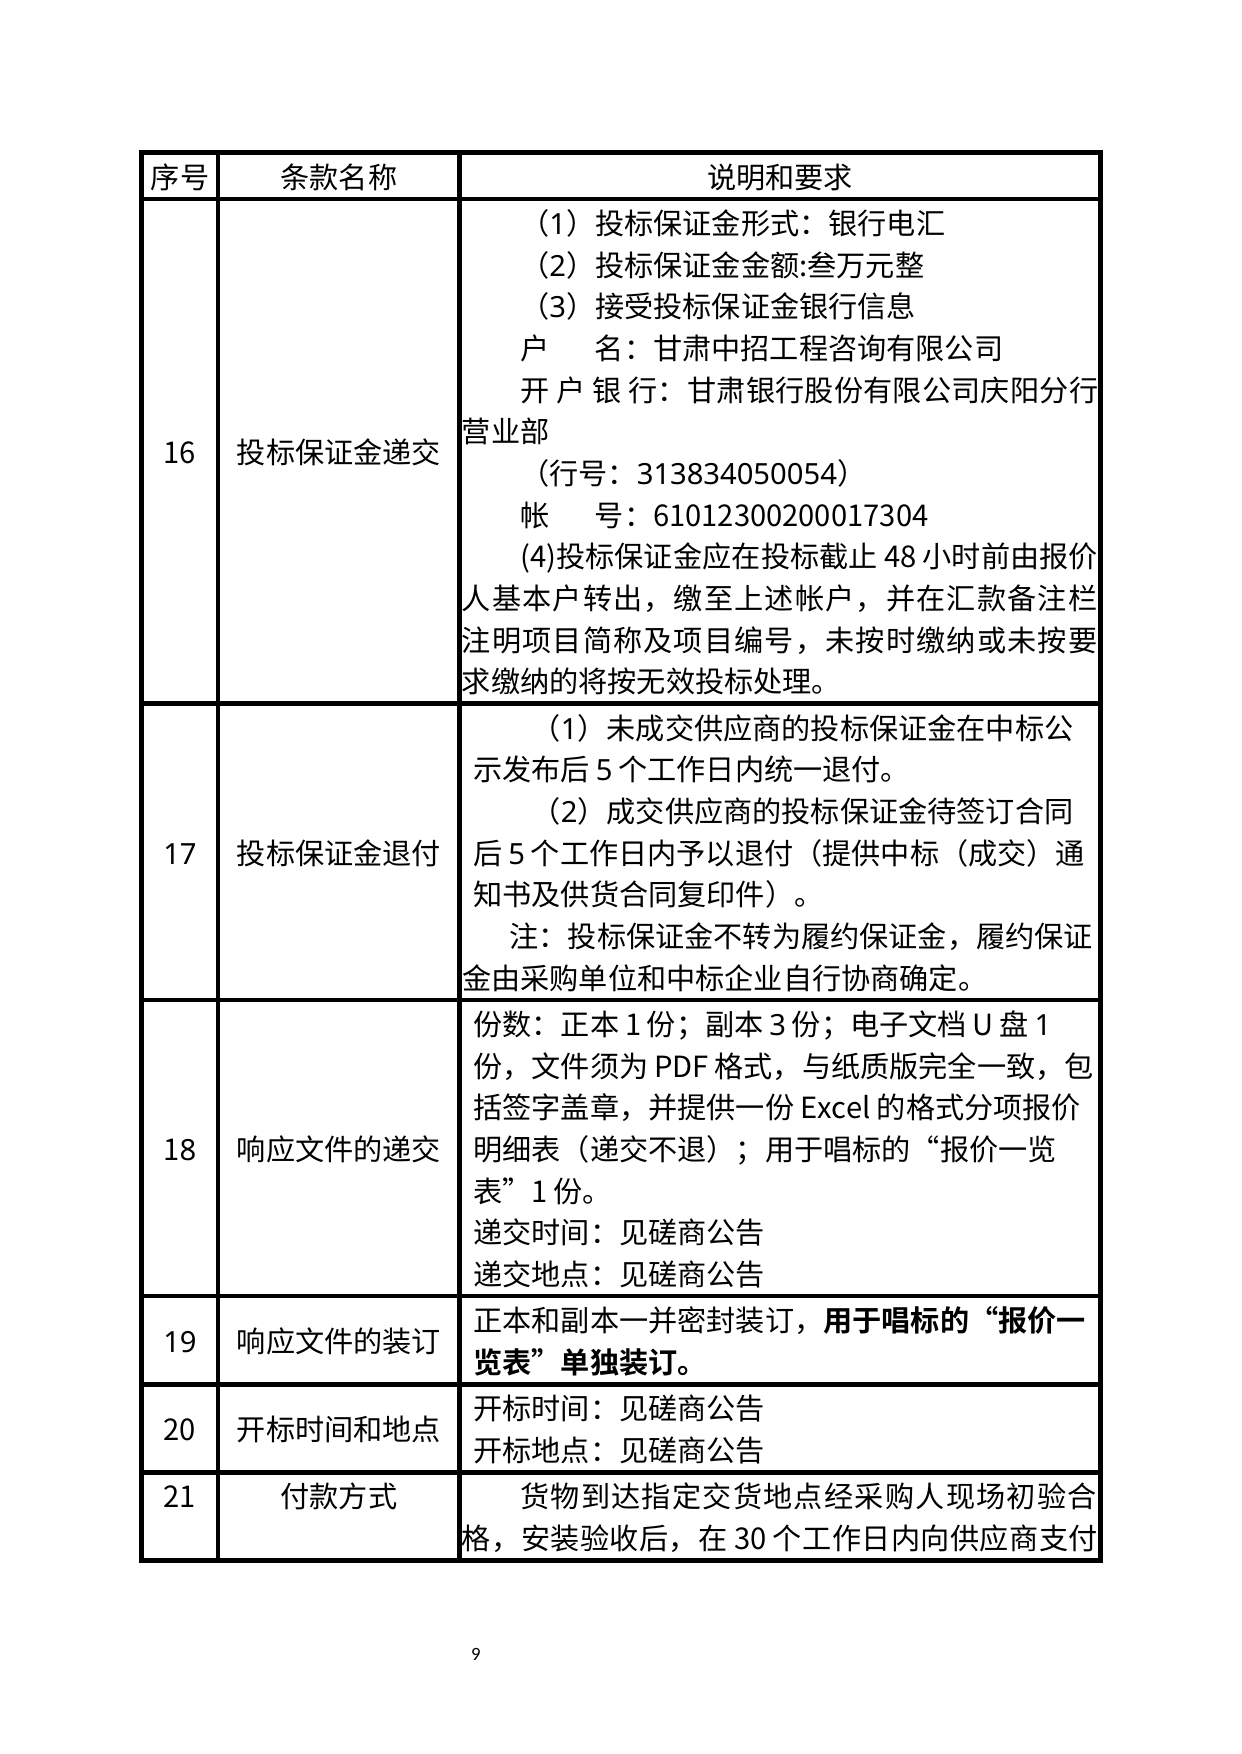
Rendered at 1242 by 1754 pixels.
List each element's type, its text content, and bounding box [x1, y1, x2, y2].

table_header 说明和要求 [462, 155, 1098, 196]
table_cell （1）投标保证金形式：银行电汇 （2）投标保证金金额:叁万元整 （3）接受投标保证金银行信息 户 名：甘肃中招工程咨询有限公司 开 户 银 行：甘肃银行股份有限公司庆阳分行营业部 （行号：313834050054） 帐 号：61012300200017304 (4)投标保证金应在投标截止48小时前由报价人基本户转出，缴至上述帐户，并在汇款备注栏注明项目简称及项目编号，未按时缴纳或未按要求缴纳的将按无效投标处理。 [462, 201, 1098, 701]
table_cell 16 [144, 201, 216, 701]
table_header 序号 [144, 155, 216, 196]
table_cell 正本和副本一并密封装订，用于唱标的“报价一览表”单独装订。 [462, 1298, 1098, 1382]
table_cell 响应文件的装订 [220, 1298, 457, 1382]
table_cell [462, 1475, 1098, 1558]
table_cell 开标时间和地点 [220, 1387, 457, 1470]
table_cell 18 [144, 1002, 216, 1294]
table_cell 响应文件的递交 [220, 1002, 457, 1294]
table_cell 21 [144, 1475, 216, 1558]
table_cell 开标时间：见磋商公告 开标地点：见磋商公告 [462, 1387, 1098, 1470]
table_cell 20 [144, 1387, 216, 1470]
table_cell 未成交供应商的投标保证金在中标公示发布后5个工作日内统一退付。 成交供应商的投标保证金待签订合同后5个工作日内予以退付（提供中标（成交）通知书及供货合同复印件）。 注：投标保证金不转为履约保证金，履约保证金由采购单位和中标企业自行协商确定。 [462, 706, 1098, 997]
table_cell 17 [144, 706, 216, 997]
table_cell 付款方式 [220, 1475, 457, 1558]
table_cell 19 [144, 1298, 216, 1382]
table_header 条款名称 [220, 155, 457, 196]
table_cell 份数：正本1份；副本3份；电子文档U盘1份，文件须为PDF格式，与纸质版完全一致，包括签字盖章，并提供一份Excel的格式分项报价明细表（递交不退）；用于唱标的“报价一览表”1份。 递交时间：见磋商公告 递交地点：见磋商公告 [462, 1002, 1098, 1294]
table_cell 投标保证金退付 [220, 706, 457, 997]
table_cell 投标保证金递交 [220, 201, 457, 701]
